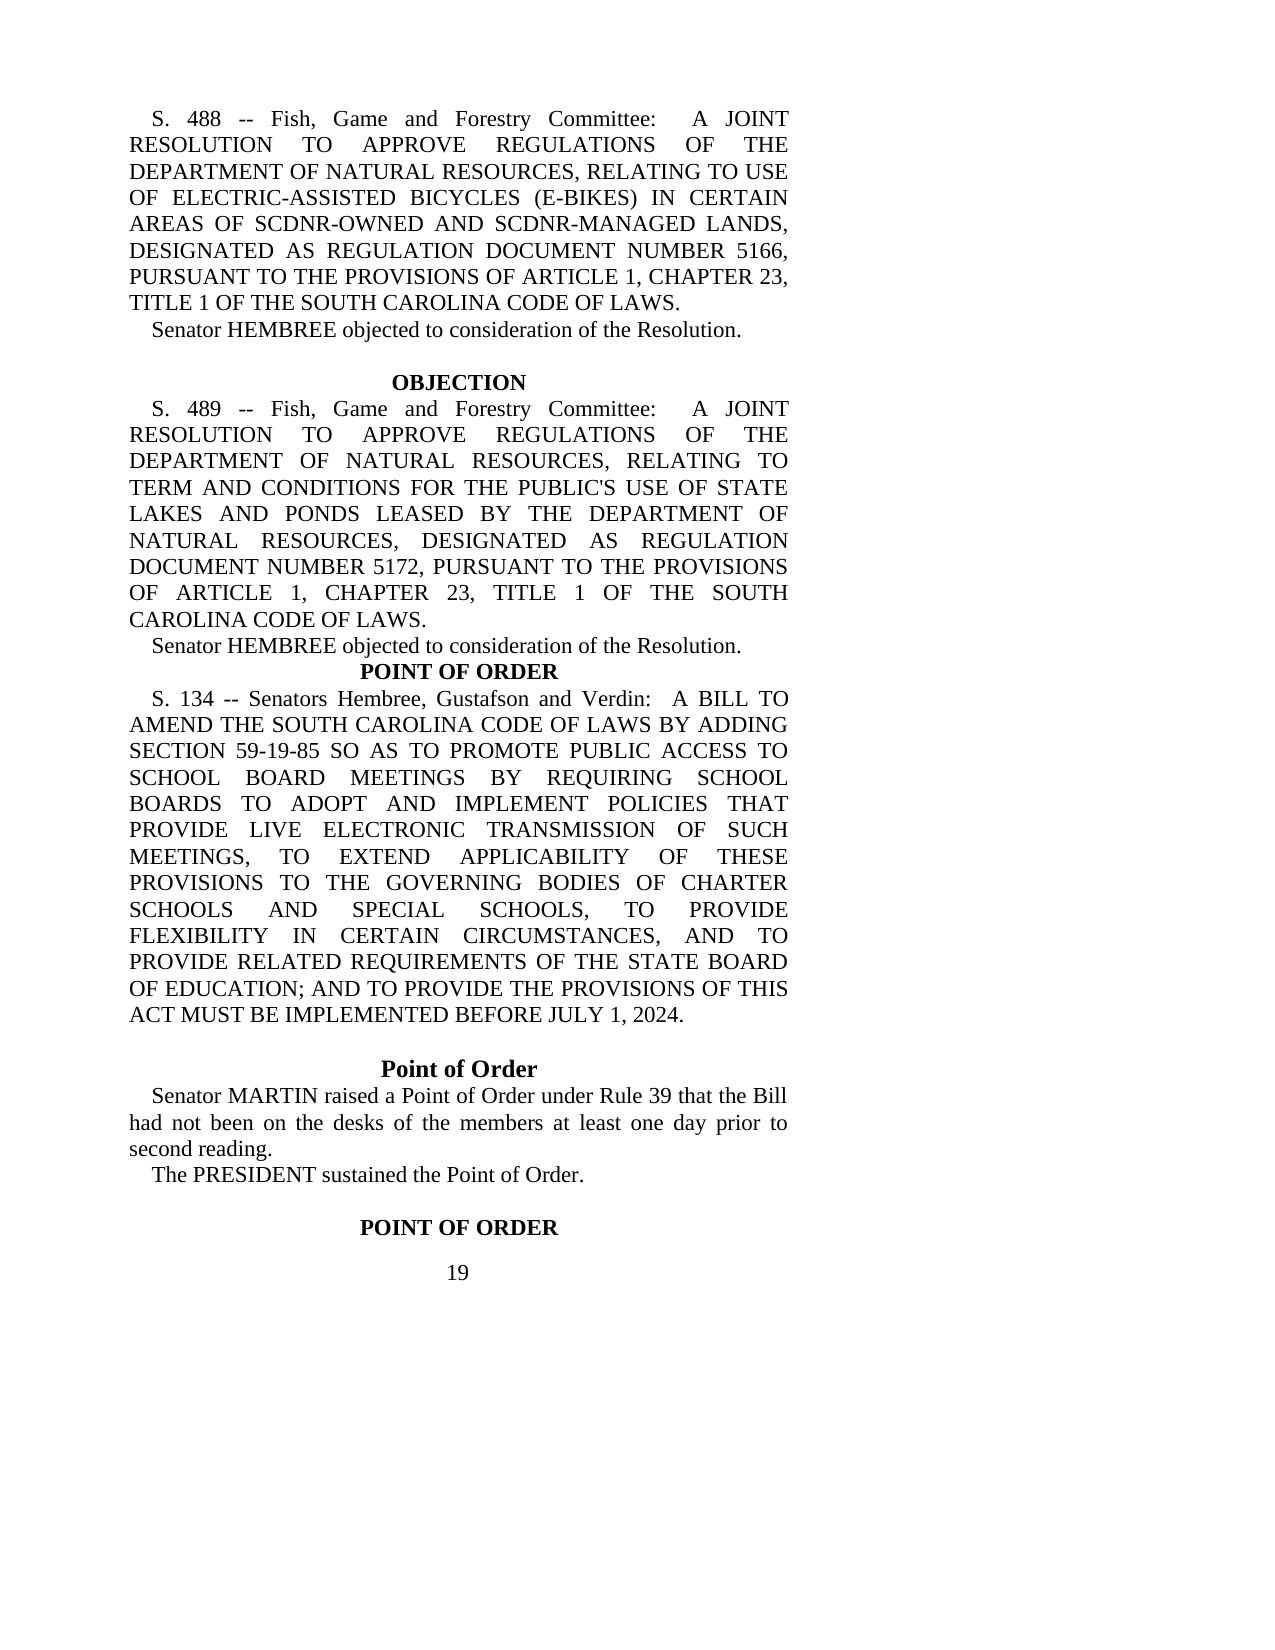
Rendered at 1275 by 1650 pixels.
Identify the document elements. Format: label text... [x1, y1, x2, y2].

text POINT OF ORDER [129, 658, 789, 685]
text The PRESIDENT sustained the Point of Order. [129, 1162, 789, 1188]
text POINT OF ORDER [129, 1214, 789, 1241]
text Senator HEMBREE objected to consideration of the Resolution. [129, 316, 789, 342]
text OBJECTION [129, 368, 789, 395]
text S. 488 -- Fish, Game and Forestry Committee: A JOINT RESOLUTION TO APPROVE REGULATIONS OF THE DEPARTMENT OF NATURAL RESOURCES, RELATING TO USE OF ELECTRIC-ASSISTED BICYCLES (E-BIKES) IN CERTAIN AREAS OF SCDNR-OWNED AND SCDNR-MANAGED LANDS, DESIGNATED AS REGULATION DOCUMENT NUMBER 5166, PURSUANT TO THE PROVISIONS OF ARTICLE 1, CHAPTER 23, TITLE 1 OF THE SOUTH CAROLINA CODE OF LAWS. [129, 105, 789, 316]
text S. 134 -- Senators Hembree, Gustafson and Verdin: A BILL TO AMEND THE SOUTH CAROLINA CODE OF LAWS BY ADDING SECTION 59-19-85 SO AS TO PROMOTE PUBLIC ACCESS TO SCHOOL BOARD MEETINGS BY REQUIRING SCHOOL BOARDS TO ADOPT AND IMPLEMENT POLICIES THAT PROVIDE LIVE ELECTRONIC TRANSMISSION OF SUCH MEETINGS, TO EXTEND APPLICABILITY OF THESE PROVISIONS TO THE GOVERNING BODIES OF CHARTER SCHOOLS AND SPECIAL SCHOOLS, TO PROVIDE FLEXIBILITY IN CERTAIN CIRCUMSTANCES, AND TO PROVIDE RELATED REQUIREMENTS OF THE STATE BOARD OF EDUCATION; AND TO PROVIDE THE PROVISIONS OF THIS ACT MUST BE IMPLEMENTED BEFORE JULY 1, 2024. [129, 685, 789, 1027]
text S. 489 -- Fish, Game and Forestry Committee: A JOINT RESOLUTION TO APPROVE REGULATIONS OF THE DEPARTMENT OF NATURAL RESOURCES, RELATING TO TERM AND CONDITIONS FOR THE PUBLIC'S USE OF STATE LAKES AND PONDS LEASED BY THE DEPARTMENT OF NATURAL RESOURCES, DESIGNATED AS REGULATION DOCUMENT NUMBER 5172, PURSUANT TO THE PROVISIONS OF ARTICLE 1, CHAPTER 23, TITLE 1 OF THE SOUTH CAROLINA CODE OF LAWS. [129, 395, 789, 632]
text Senator HEMBREE objected to consideration of the Resolution. [129, 632, 789, 658]
text Point of Order [129, 1054, 789, 1082]
